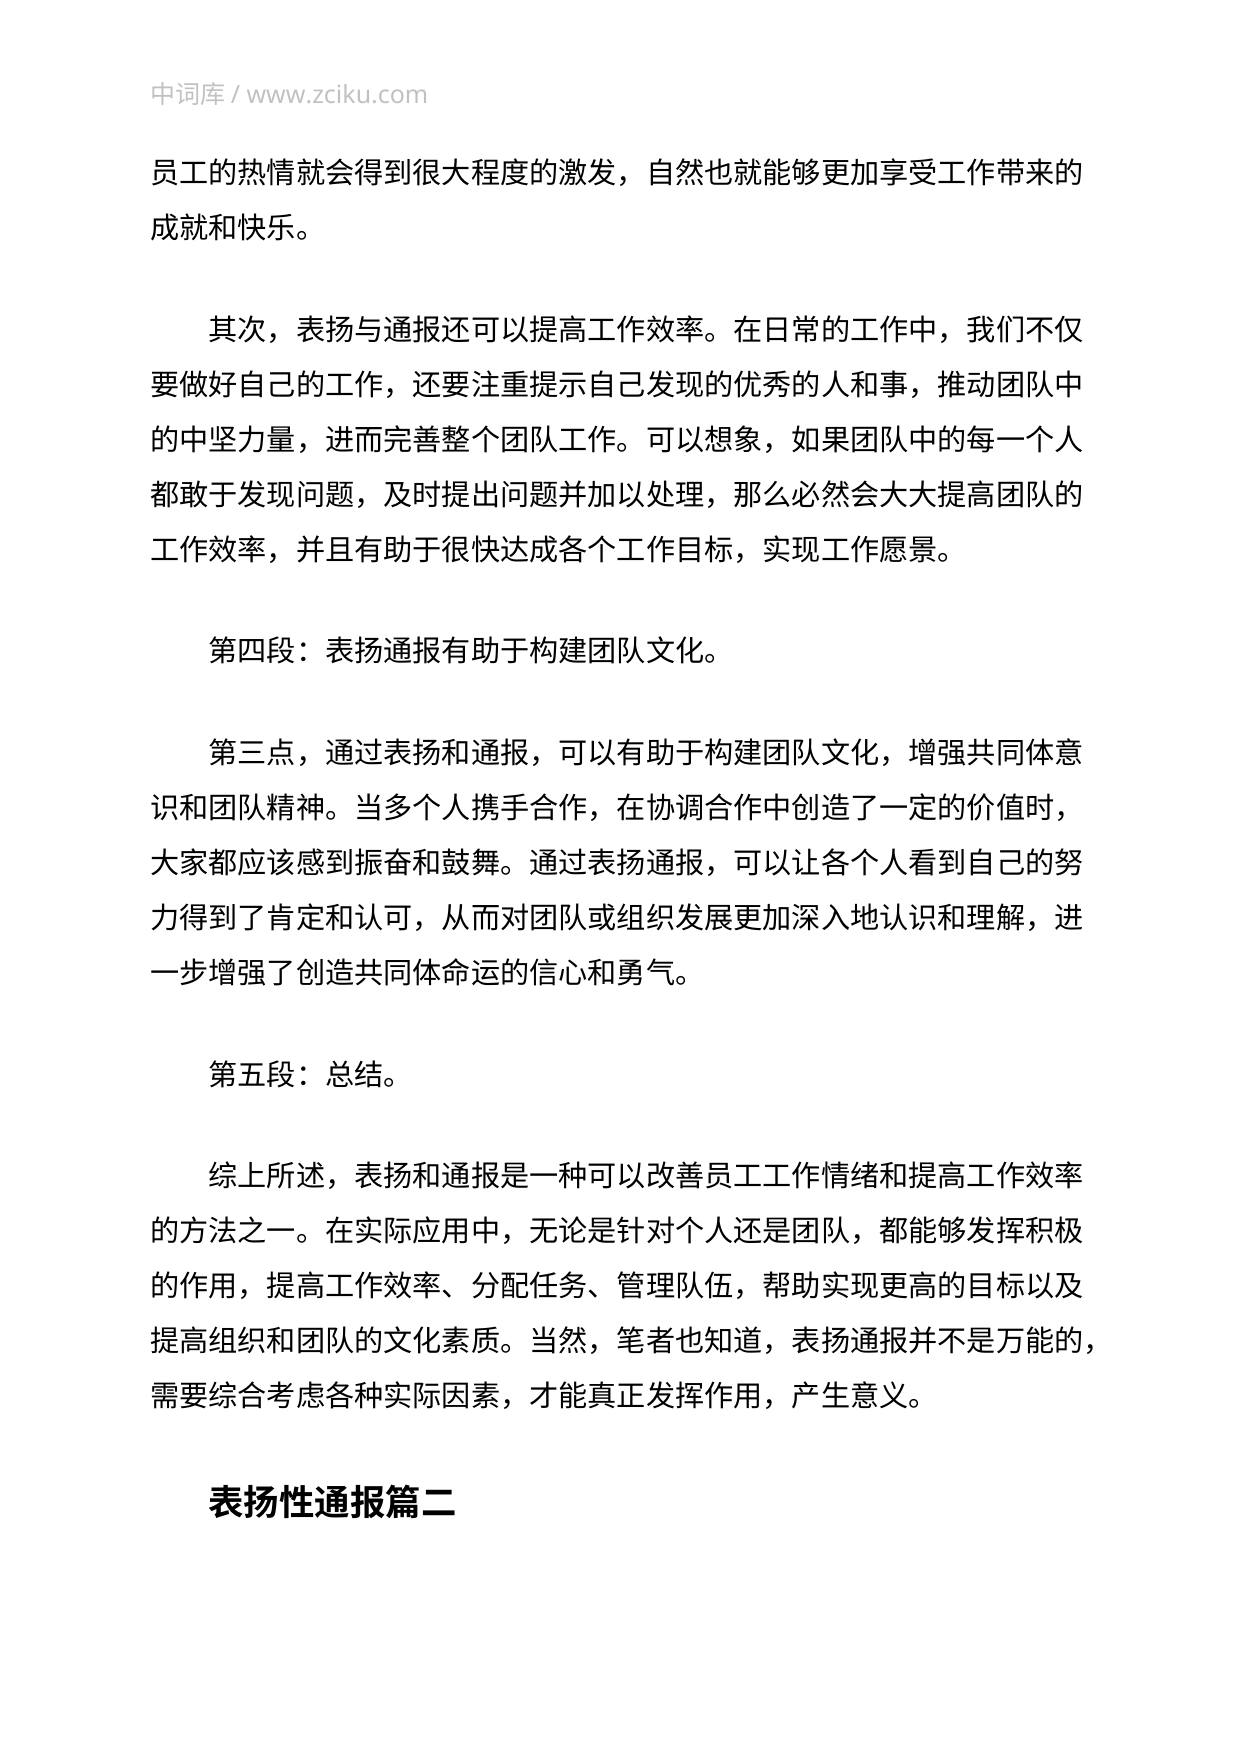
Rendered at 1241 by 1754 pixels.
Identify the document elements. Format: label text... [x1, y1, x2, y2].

text 第四段：表扬通报有助于构建团队文化。 [150, 628, 1090, 670]
text 其次，表扬与通报还可以提高工作效率。在日常的工作中，我们不仅要做好自己的工作，还要注重提示自己发现的优秀的人和事，推动团队中的中坚力量，进而完善整个团队工作。可以想象，如果团队中的每一个人都敢于发现问题，及时提出问题并加以处理，那么必然会大大提高团队的工作效率，并且有助于很快达成各个工作目标，实现工作愿景。 [150, 307, 1090, 568]
text 表扬性通报篇二 [150, 1474, 1090, 1526]
text 第五段：总结。 [150, 1051, 1090, 1093]
text 综上所述，表扬和通报是一种可以改善员工工作情绪和提高工作效率的方法之一。在实际应用中，无论是针对个人还是团队，都能够发挥积极的作用，提高工作效率、分配任务、管理队伍，帮助实现更高的目标以及提高组织和团队的文化素质。当然，笔者也知道，表扬通报并不是万能的，需要综合考虑各种实际因素，才能真正发挥作用，产生意义。 [150, 1153, 1090, 1415]
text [150, 150, 1090, 247]
text 第三点，通过表扬和通报，可以有助于构建团队文化，增强共同体意识和团队精神。当多个人携手合作，在协调合作中创造了一定的价值时，大家都应该感到振奋和鼓舞。通过表扬通报，可以让各个人看到自己的努力得到了肯定和认可，从而对团队或组织发展更加深入地认识和理解，进一步增强了创造共同体命运的信心和勇气。 [150, 730, 1090, 992]
